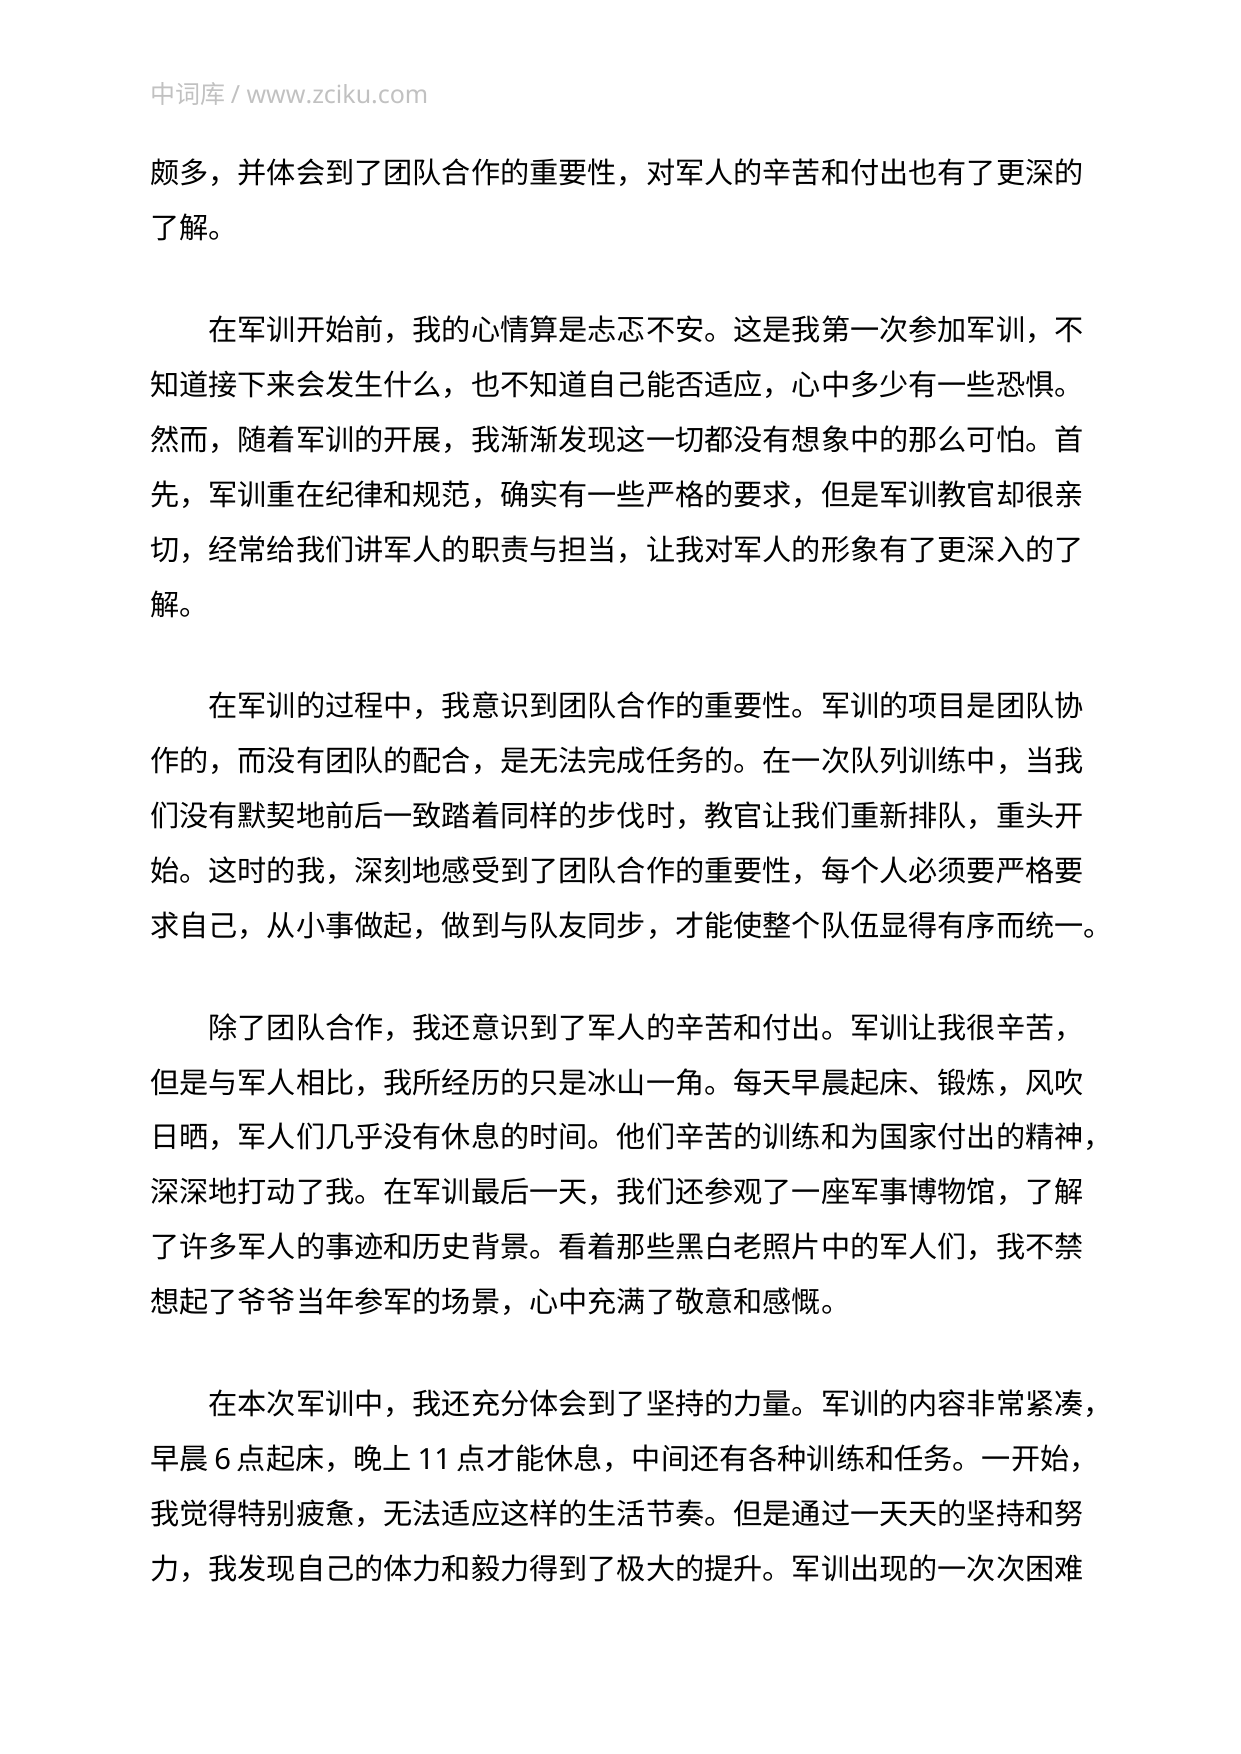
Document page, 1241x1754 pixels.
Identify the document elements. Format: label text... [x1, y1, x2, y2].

text 在军训开始前，我的心情算是忐忑不安。这是我第一次参加军训，不知道接下来会发生什么，也不知道自己能否适应，心中多少有一些恐惧。然而，随着军训的开展，我渐渐发现这一切都没有想象中的那么可怕。首先，军训重在纪律和规范，确实有一些严格的要求，但是军训教官却很亲切，经常给我们讲军人的职责与担当，让我对军人的形象有了更深入的了解。 [150, 307, 1090, 623]
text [150, 150, 1090, 247]
text 在军训的过程中，我意识到团队合作的重要性。军训的项目是团队协作的，而没有团队的配合，是无法完成任务的。在一次队列训练中，当我们没有默契地前后一致踏着同样的步伐时，教官让我们重新排队，重头开始。这时的我，深刻地感受到了团队合作的重要性，每个人必须要严格要求自己，从小事做起，做到与队友同步，才能使整个队伍显得有序而统一。 [150, 683, 1090, 945]
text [150, 1381, 1090, 1588]
text 除了团队合作，我还意识到了军人的辛苦和付出。军训让我很辛苦，但是与军人相比，我所经历的只是冰山一角。每天早晨起床、锻炼，风吹日晒，军人们几乎没有休息的时间。他们辛苦的训练和为国家付出的精神，深深地打动了我。在军训最后一天，我们还参观了一座军事博物馆，了解了许多军人的事迹和历史背景。看着那些黑白老照片中的军人们，我不禁想起了爷爷当年参军的场景，心中充满了敬意和感慨。 [150, 1004, 1090, 1321]
